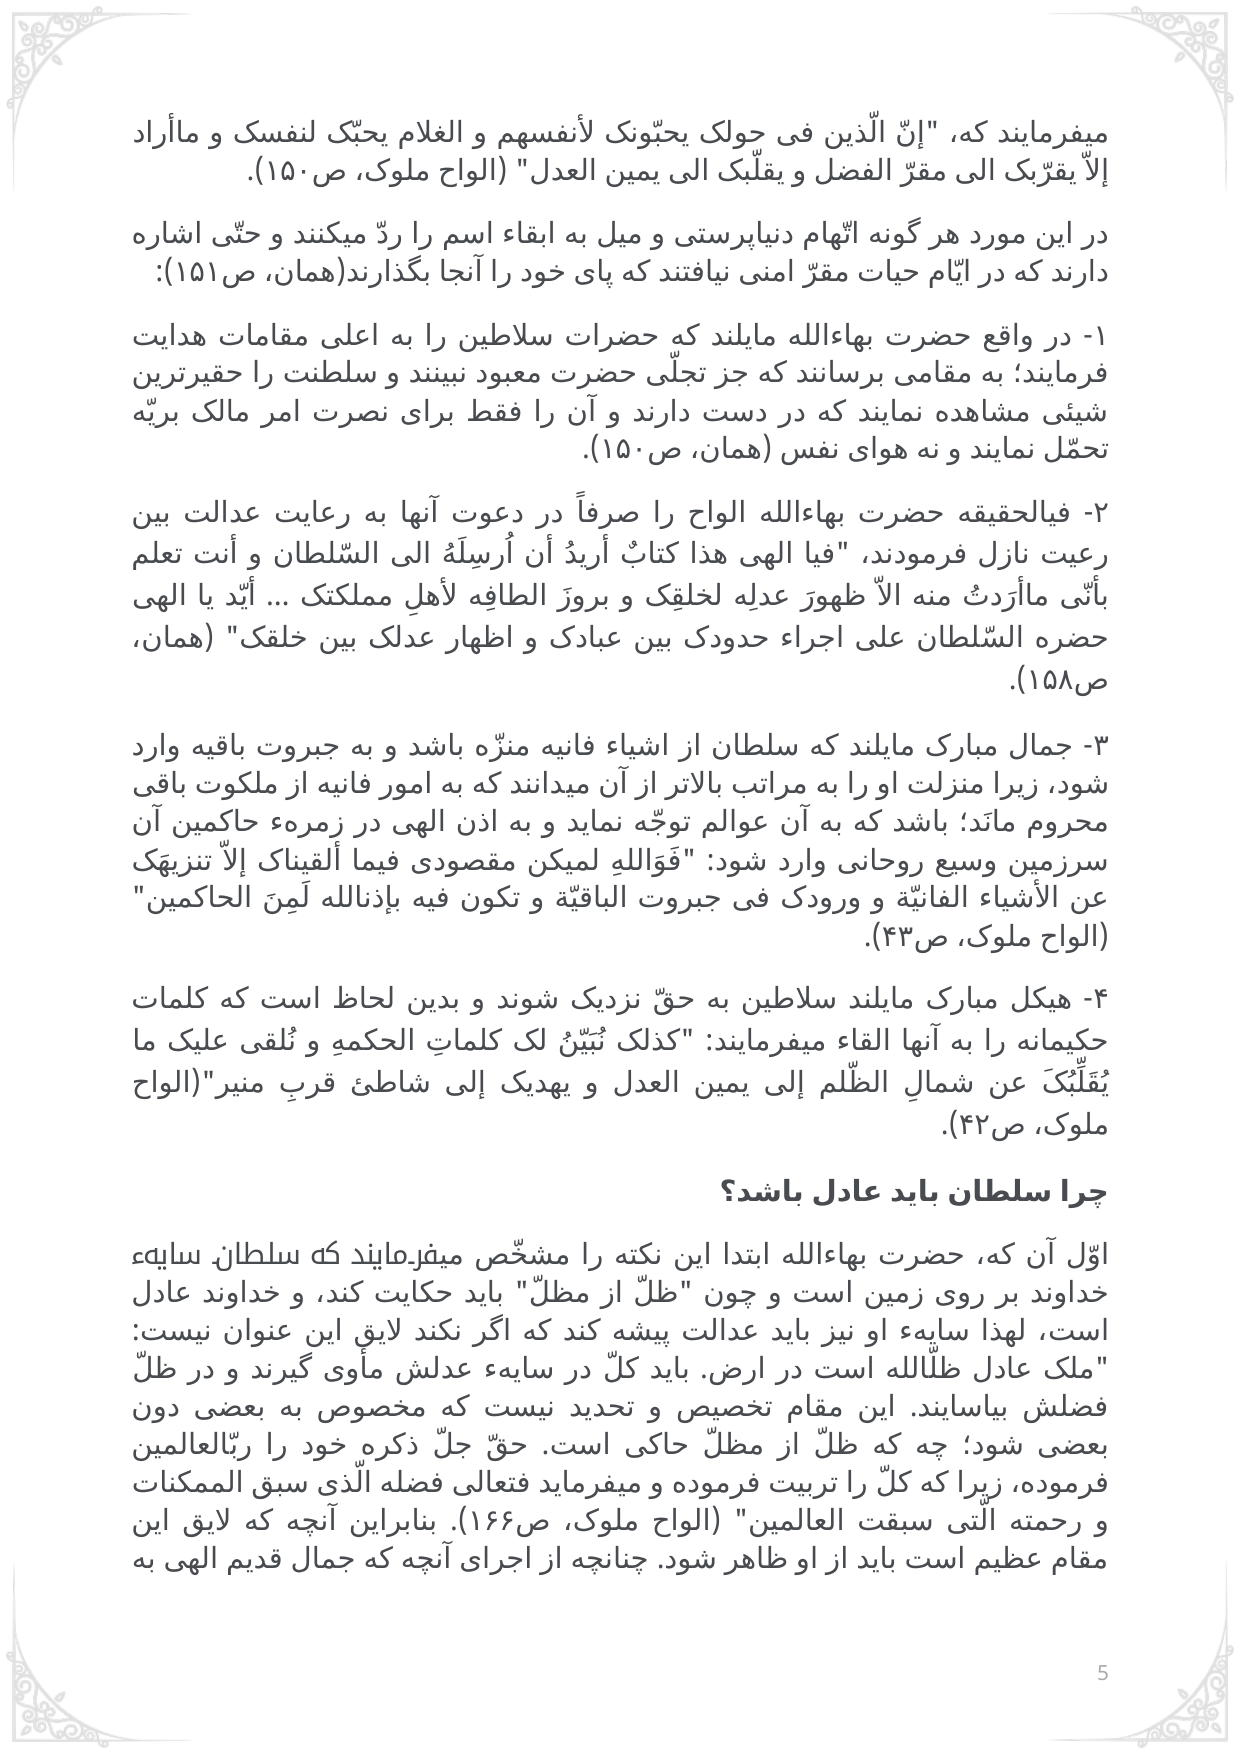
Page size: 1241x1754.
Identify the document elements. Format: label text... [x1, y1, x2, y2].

text ۳- جمال مبارک مایلند که سلطان از اشیاء فانیه منزّه باشد و به جبروت باقیه وارد شود‎، زیرا منزلت او را به مراتب بالاتر از آن می‎دانند که به امور فانیه از ملکوت باقی محروم مانَد؛ باشد که به آن عوالم توجّه نماید و به اذن الهی در زمرهء حاکمین آن سرزمین وسیع روحانی وارد شود: "فَوَاللهِ لم‎یکن مقصودی فیما ألقیناک إلاّ تنزیهَک عن الأشیاء الفانیّة و ورودک فی جبروت الباقیّة و تکون فیه بإذن‎الله لَمِنَ الحاکمین" (الواح ملوک‎، ص۴۳). [131, 730, 1109, 958]
text ۴- هیکل مبارک مایلند سلاطین به حقّ نزدیک شوند و بدین لحاظ است که کلمات حکیمانه را به آنها القاء می‎فرمایند: "کذلک نُبَیّنُ لک کلماتِ الحکمهِ و نُلقی علیک ما یُقَلِّبُکَ عن شمالِ الظّلم إلی یمین العدل و یهدیک إلی شاطئ قربِ منیر"(الواح ملوک‎، ص۴۲). [131, 983, 1109, 1146]
picture [6, 6, 194, 194]
text در این مورد هر گونه اتّهام دنیاپرستی و میل به ابقاء اسم را ردّ می‎کنند و حتّی اشاره دارند که در ایّام حیات مقرّ امنی نیافتند که پای خود را آنجا بگذارند(همان‎، ص۱۵۱): [131, 218, 1109, 294]
picture [1046, 6, 1234, 194]
text ۱- در واقع حضرت بهاءالله مایلند که حضرات سلاطین را به اعلی مقامات هدایت فرمایند؛ به مقامی برسانند که جز تجلّی حضرت معبود نبینند و سلطنت را حقیرترین شیئی مشاهده نمایند که در دست دارند و آن را فقط برای نصرت امر مالک بریّه تحمّل نمایند و نه هوای نفس (همان‎، ص۱۵۰). [131, 319, 1109, 471]
text چرا سلطان باید عادل باشد؟ [131, 1175, 1109, 1213]
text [131, 1238, 1109, 1580]
text ۲- فی‎الحقیقه حضرت بهاءالله الواح را صرفاً در دعوت آنها به رعایت عدالت بین رعیت نازل فرمودند‎، "فیا الهی هذا کتابٌ أریدُ أن اُرسِلَهُ الی السّلطان و أنت تعلم بأنّی ماأرَدتُ منه الاّ ظهورَ عدلِه لخلقِک و بروزَ الطافِه لأهلِ مملکتک … أیّد یا الهی حضره السّلطان علی اجراء حدودک بین عبادک و اظهار عدلک بین خلقک" (همان‎، ص۱۵۸). [131, 496, 1109, 701]
picture [1046, 1560, 1234, 1748]
picture [6, 1560, 194, 1748]
